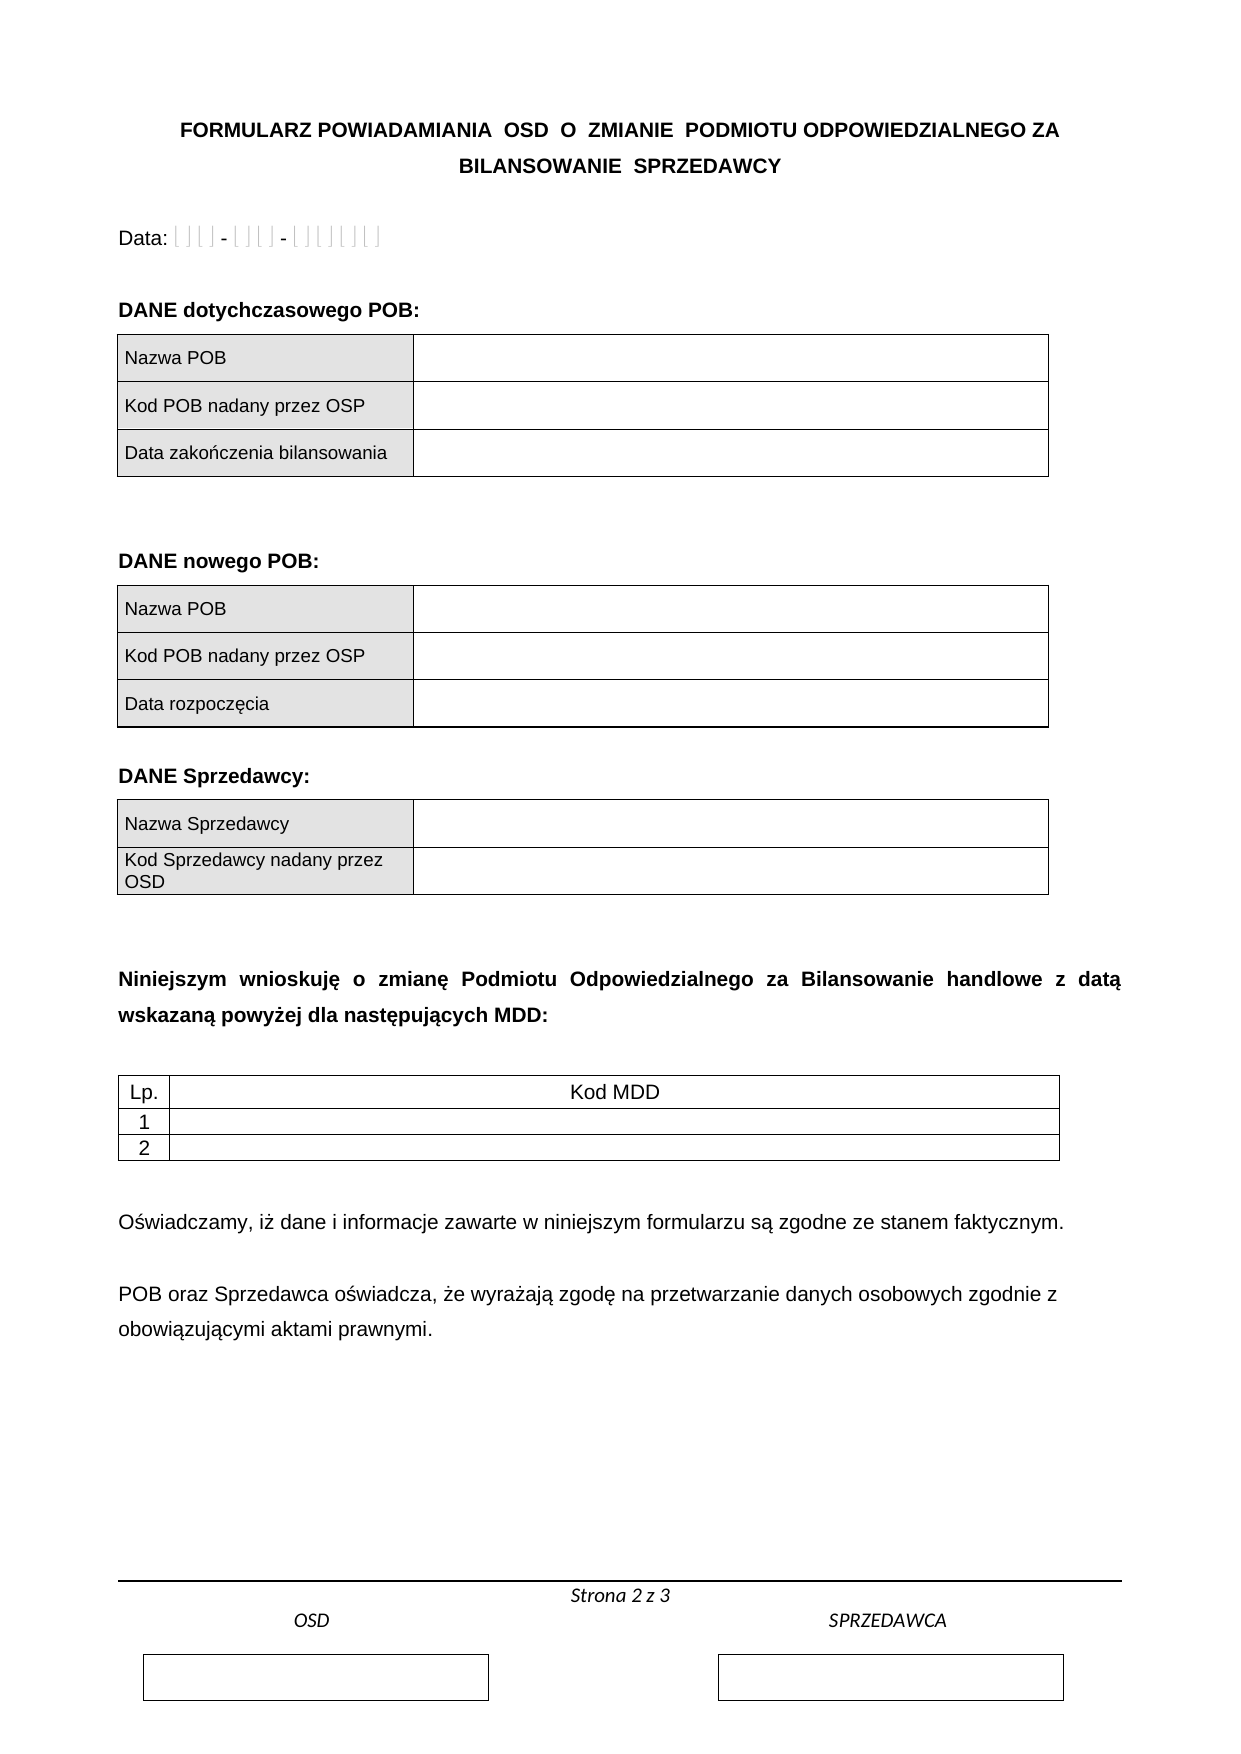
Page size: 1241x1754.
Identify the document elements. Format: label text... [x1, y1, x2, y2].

table_cell [414, 430, 1048, 476]
table_cell [170, 1109, 1059, 1134]
table_cell 1 [119, 1109, 169, 1134]
table_header Kod MDD [170, 1076, 1059, 1108]
table_cell [170, 1135, 1059, 1160]
table_cell [414, 848, 1048, 894]
table_cell [414, 680, 1048, 726]
table_cell [414, 382, 1048, 428]
text DANE Sprzedawcy: [118, 763, 1122, 787]
text Oświadczamy, iż dane i informacje zawarte w niniejszym formularzu są zgodne ze stanem faktycznym. [118, 1209, 1122, 1233]
table_cell [414, 633, 1048, 679]
text FORMULARZ POWIADAMIANIA OSD O ZMIANIE PODMIOTU ODPOWIEDZIALNEGO ZA BILANSOWANIE SPRZEDAWCY [118, 118, 1122, 178]
table_header [414, 800, 1048, 847]
table_header Nazwa Sprzedawcy [118, 800, 413, 847]
table_header [414, 335, 1048, 381]
table_header [414, 586, 1048, 632]
table_header Nazwa POB [118, 335, 413, 381]
text Data: - - [118, 226, 1122, 250]
table_header Nazwa POB [118, 586, 413, 632]
text DANE dotychczasowego POB: [118, 298, 1122, 322]
table_cell 2 [119, 1135, 169, 1160]
table_cell Kod Sprzedawcy nadany przez OSD [118, 848, 413, 894]
table_cell Data rozpoczęcia [118, 680, 413, 726]
text Niniejszym wnioskuję o zmianę Podmiotu Odpowiedzialnego za Bilansowanie handlowe z datą wskazaną powyżej dla następujących MDD: [118, 967, 1122, 1027]
text DANE nowego POB: [118, 549, 1122, 573]
table_cell Kod POB nadany przez OSP [118, 633, 413, 679]
table_cell Data zakończenia bilansowania [118, 430, 413, 476]
text POB oraz Sprzedawca oświadcza, że wyrażają zgodę na przetwarzanie danych osobowych zgodnie z obowiązującymi aktami prawnymi. [118, 1281, 1122, 1341]
table_cell Kod POB nadany przez OSP [118, 382, 413, 428]
table_header Lp. [119, 1076, 169, 1108]
